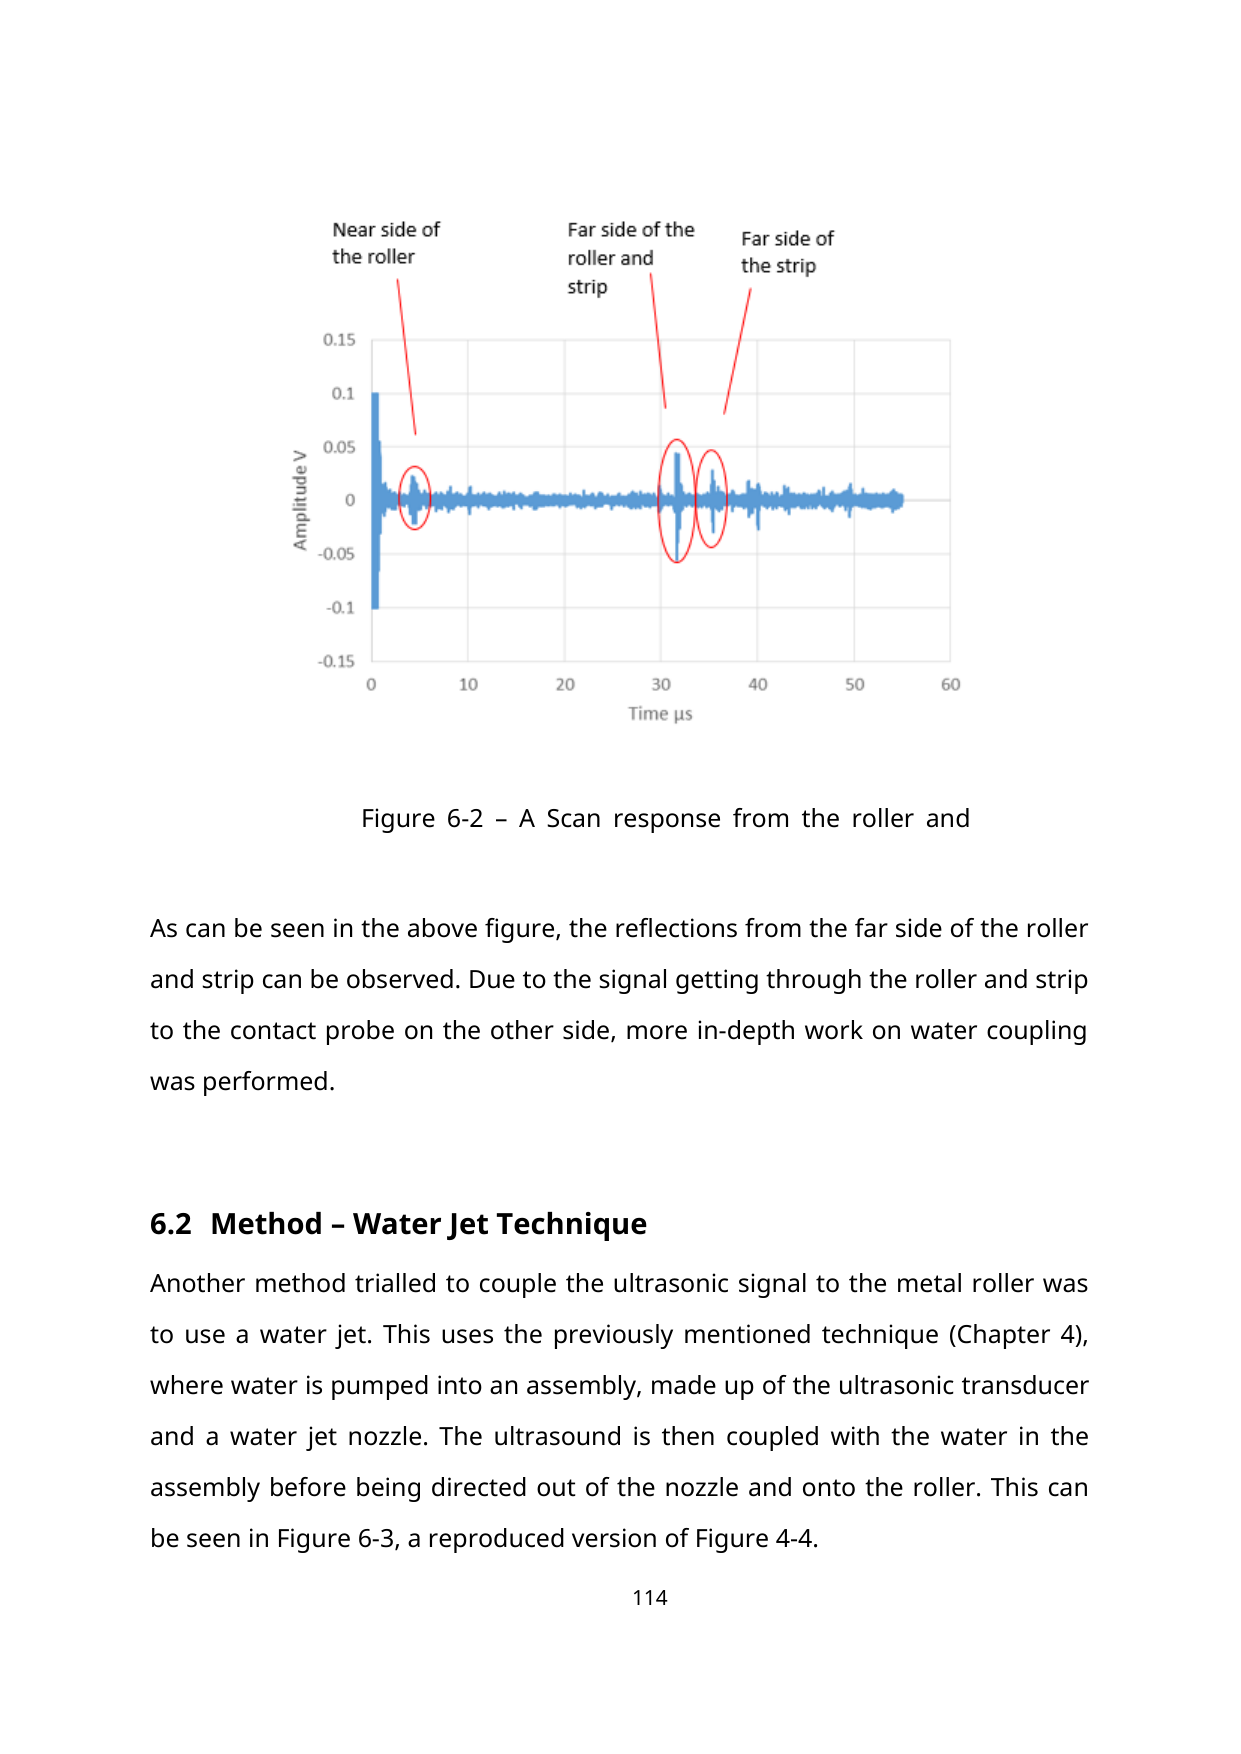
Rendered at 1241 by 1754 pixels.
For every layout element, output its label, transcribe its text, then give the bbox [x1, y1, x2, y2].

text Another method trialled to couple the ultrasonic signal to the metal roller was to use a water jet. This uses the previously mentioned technique (Chapter 4), where water is pumped into an assembly, made up of the ultrasonic transducer and a water jet nozzle. The ultrasound is then coupled with the water in the assembly before being directed out of the nozzle and onto the roller. This can be seen in Figure 6-3, a reproduced version of Figure 4-4. [150, 1266, 1090, 1555]
text As can be seen in the above figure, the reflections from the far side of the roller and strip can be observed. Due to the signal getting through the roller and strip to the contact probe on the other side, more in-depth work on water coupling was performed. [150, 911, 1090, 1098]
subtitle Method – Water Jet Technique [150, 1203, 1090, 1243]
picture [257, 211, 983, 755]
